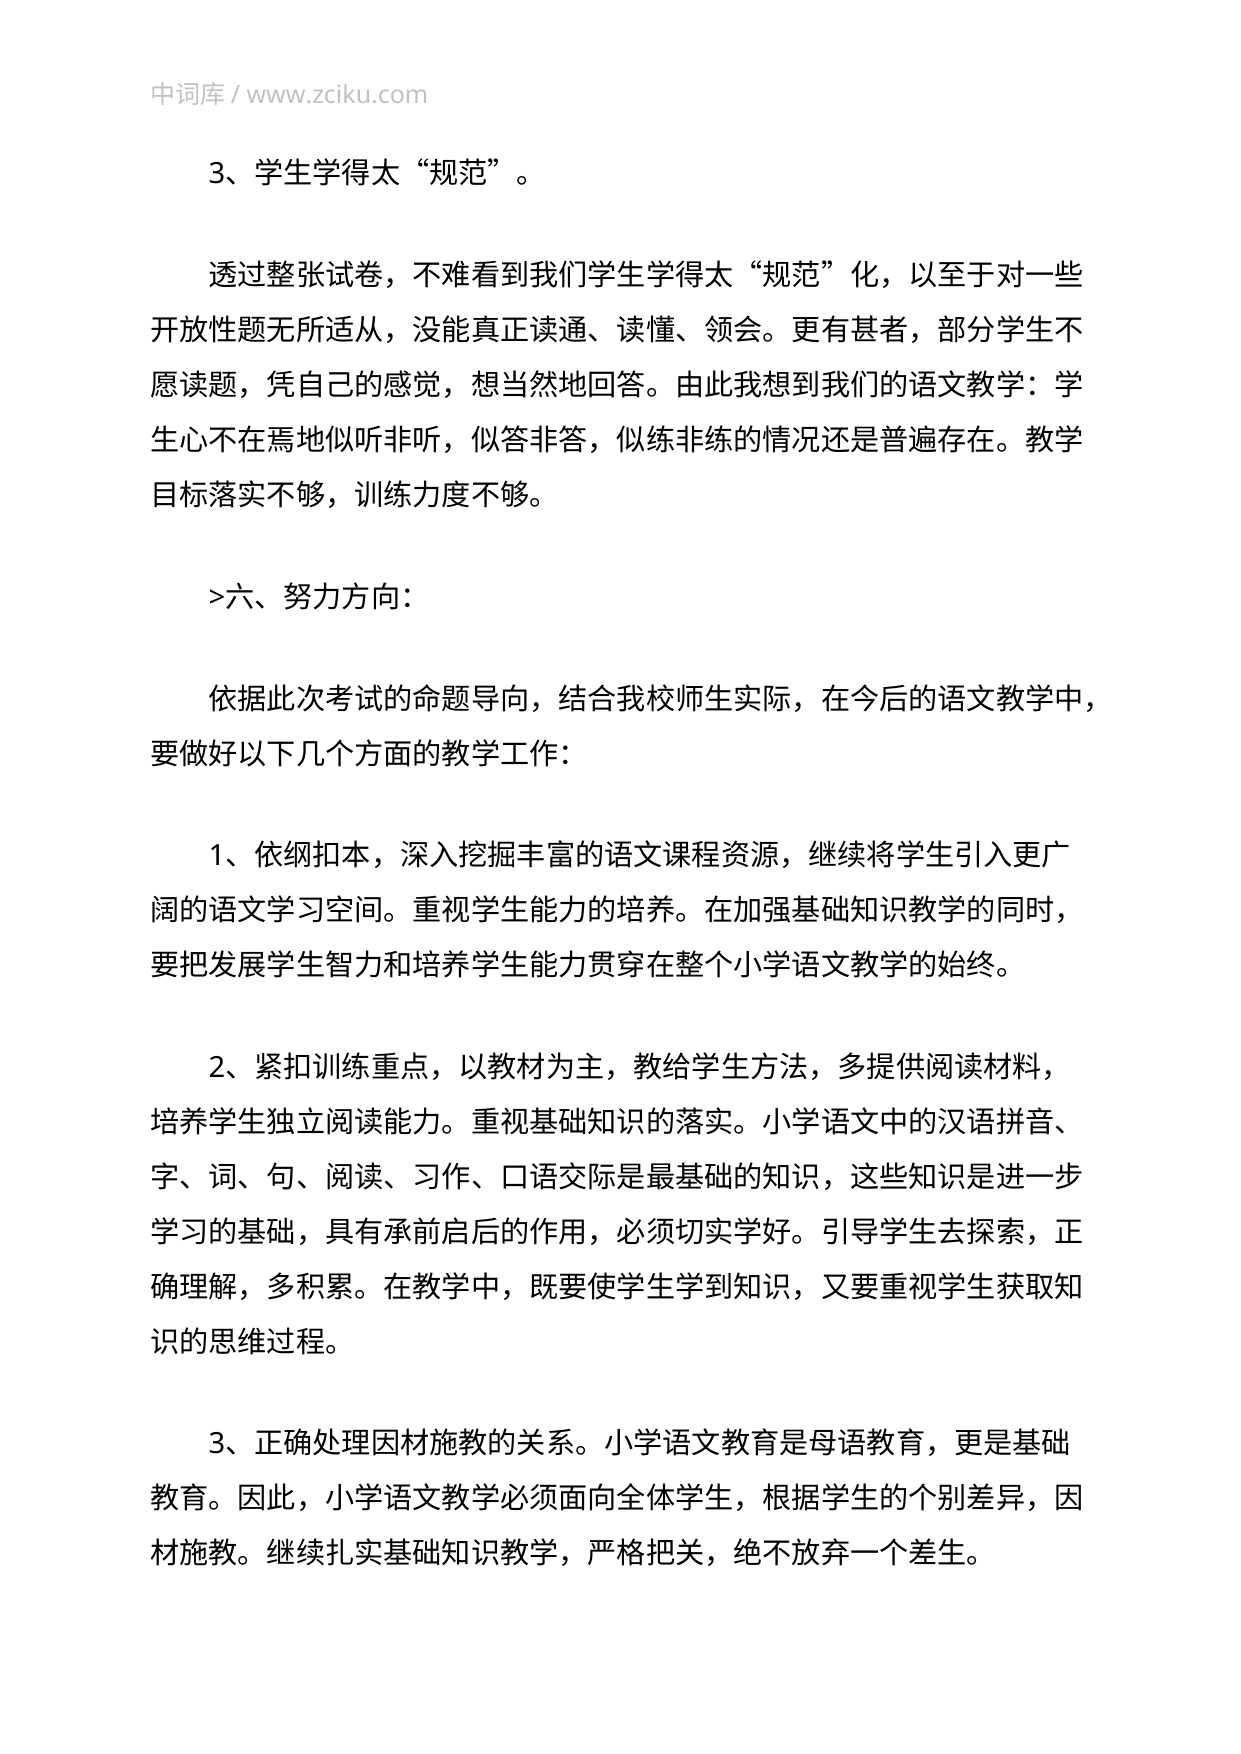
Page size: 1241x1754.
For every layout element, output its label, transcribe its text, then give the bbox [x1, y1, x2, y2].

text 2、紧扣训练重点，以教材为主，教给学生方法，多提供阅读材料，培养学生独立阅读能力。重视基础知识的落实。小学语文中的汉语拼音、字、词、句、阅读、习作、口语交际是最基础的知识，这些知识是进一步学习的基础，具有承前启后的作用，必须切实学好。引导学生去探索，正确理解，多积累。在教学中，既要使学生学到知识，又要重视学生获取知识的思维过程。 [150, 1044, 1090, 1361]
text 透过整张试卷，不难看到我们学生学得太“规范”化，以至于对一些开放性题无所适从，没能真正读通、读懂、领会。更有甚者，部分学生不愿读题，凭自己的感觉，想当然地回答。由此我想到我们的语文教学：学生心不在焉地似听非听，似答非答，似练非练的情况还是普遍存在。教学目标落实不够，训练力度不够。 [150, 252, 1090, 514]
text 依据此次考试的命题导向，结合我校师生实际，在今后的语文教学中，要做好以下几个方面的教学工作： [150, 675, 1090, 772]
text 3、正确处理因材施教的关系。小学语文教育是母语教育，更是基础教育。因此，小学语文教学必须面向全体学生，根据学生的个别差异，因材施教。继续扎实基础知识教学，严格把关，绝不放弃一个差生。 [150, 1420, 1090, 1572]
text 3、学生学得太“规范”。 [150, 150, 1090, 192]
text >六、努力方向： [150, 573, 1090, 616]
text 1、依纲扣本，深入挖掘丰富的语文课程资源，继续将学生引入更广阔的语文学习空间。重视学生能力的培养。在加强基础知识教学的同时，要把发展学生智力和培养学生能力贯穿在整个小学语文教学的始终。 [150, 832, 1090, 984]
